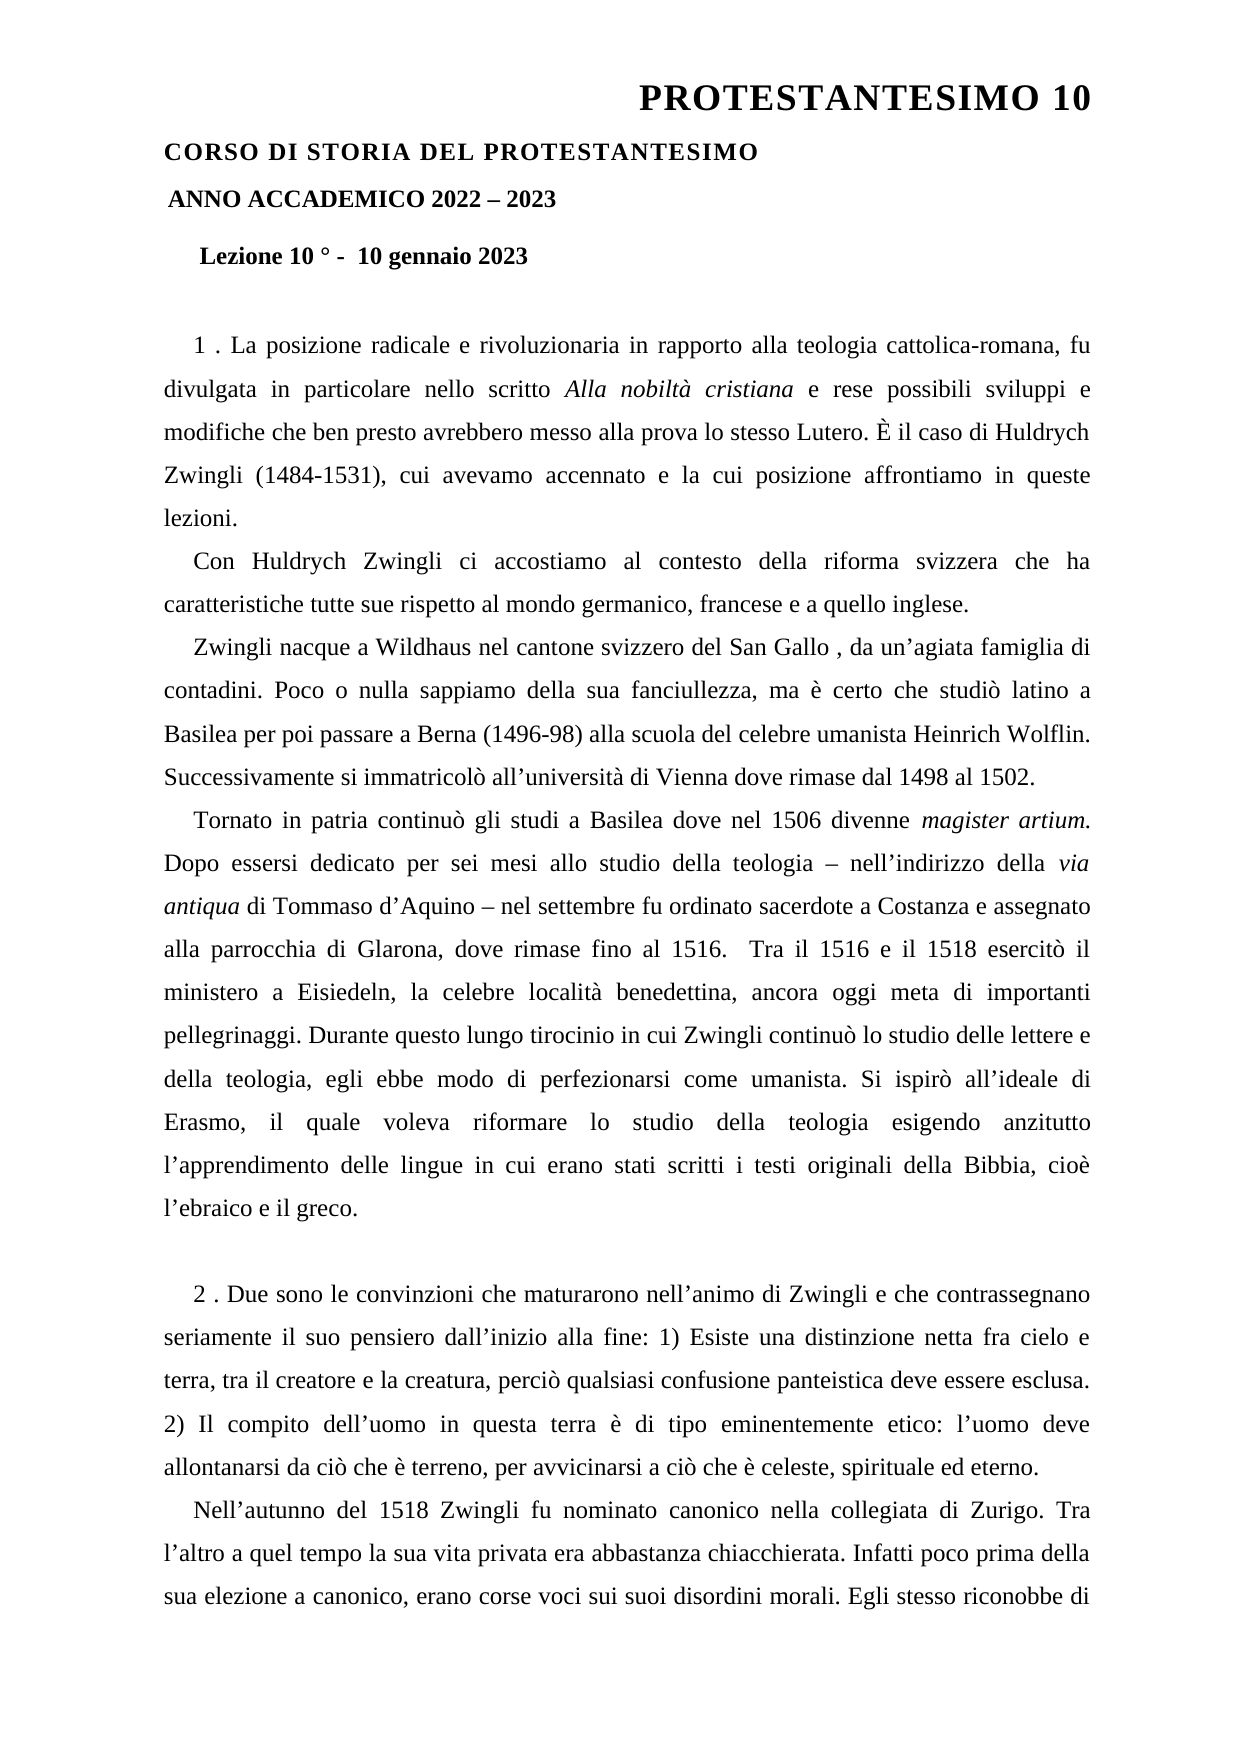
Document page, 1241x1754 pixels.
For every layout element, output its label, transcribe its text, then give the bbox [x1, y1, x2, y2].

text Con Huldrych Zwingli ci accostiamo al contesto della riforma svizzera che ha caratteristiche tutte sue rispetto al mondo germanico, francese e a quello inglese. [164, 546, 1092, 618]
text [164, 1495, 1092, 1610]
text Tornato in patria continuò gli studi a Basilea dove nel 1506 divenne magister artium. Dopo essersi dedicato per sei mesi allo studio della teologia – nell’indirizzo della via antiqua di Tommaso d’Aquino – nel settembre fu ordinato sacerdote a Costanza e assegnato alla parrocchia di Glarona, dove rimase fino al 1516. Tra il 1516 e il 1518 esercitò il ministero a Eisiedeln, la celebre località benedettina, ancora oggi meta di importanti pellegrinaggi. Durante questo lungo tirocinio in cui Zwingli continuò lo studio delle lettere e della teologia, egli ebbe modo di perfezionarsi come umanista. Si ispirò all’ideale di Erasmo, il quale voleva riformare lo studio della teologia esigendo anzitutto l’apprendimento delle lingue in cui erano stati scritti i testi originali della Bibbia, cioè l’ebraico e il greco. [164, 805, 1092, 1222]
subtitle PROTESTANTESIMO 10 [164, 75, 1092, 118]
text 2 . Due sono le convinzioni che maturarono nell’animo di Zwingli e che contrassegnano seriamente il suo pensiero dall’inizio alla fine: 1) Esiste una distinzione netta fra cielo e terra, tra il creatore e la creatura, perciò qualsiasi confusione panteistica deve essere esclusa. 2) Il compito dell’uomo in questa terra è di tipo eminentemente etico: l’uomo deve allontanarsi da ciò che è terreno, per avvicinarsi a ciò che è celeste, spirituale ed eterno. [164, 1279, 1092, 1481]
subtitle CORSO DI STORIA DEL PROTESTANTESIMO [164, 137, 1092, 166]
subtitle ANNO ACCADEMICO 2022 – 2023 [149, 184, 1077, 212]
subtitle Lezione 10 ° - 10 gennaio 2023 [164, 241, 1092, 270]
text Zwingli nacque a Wildhaus nel cantone svizzero del San Gallo , da un’agiata famiglia di contadini. Poco o nulla sappiamo della sua fanciullezza, ma è certo che studiò latino a Basilea per poi passare a Berna (1496-98) alla scuola del celebre umanista Heinrich Wolflin. Successivamente si immatricolò all’università di Vienna dove rimase dal 1498 al 1502. [164, 632, 1092, 791]
text 1 . La posizione radicale e rivoluzionaria in rapporto alla teologia cattolica-romana, fu divulgata in particolare nello scritto Alla nobiltà cristiana e rese possibili sviluppi e modifiche che ben presto avrebbero messo alla prova lo stesso Lutero. È il caso di Huldrych Zwingli (1484-1531), cui avevamo accennato e la cui posizione affrontiamo in queste lezioni. [164, 331, 1092, 532]
